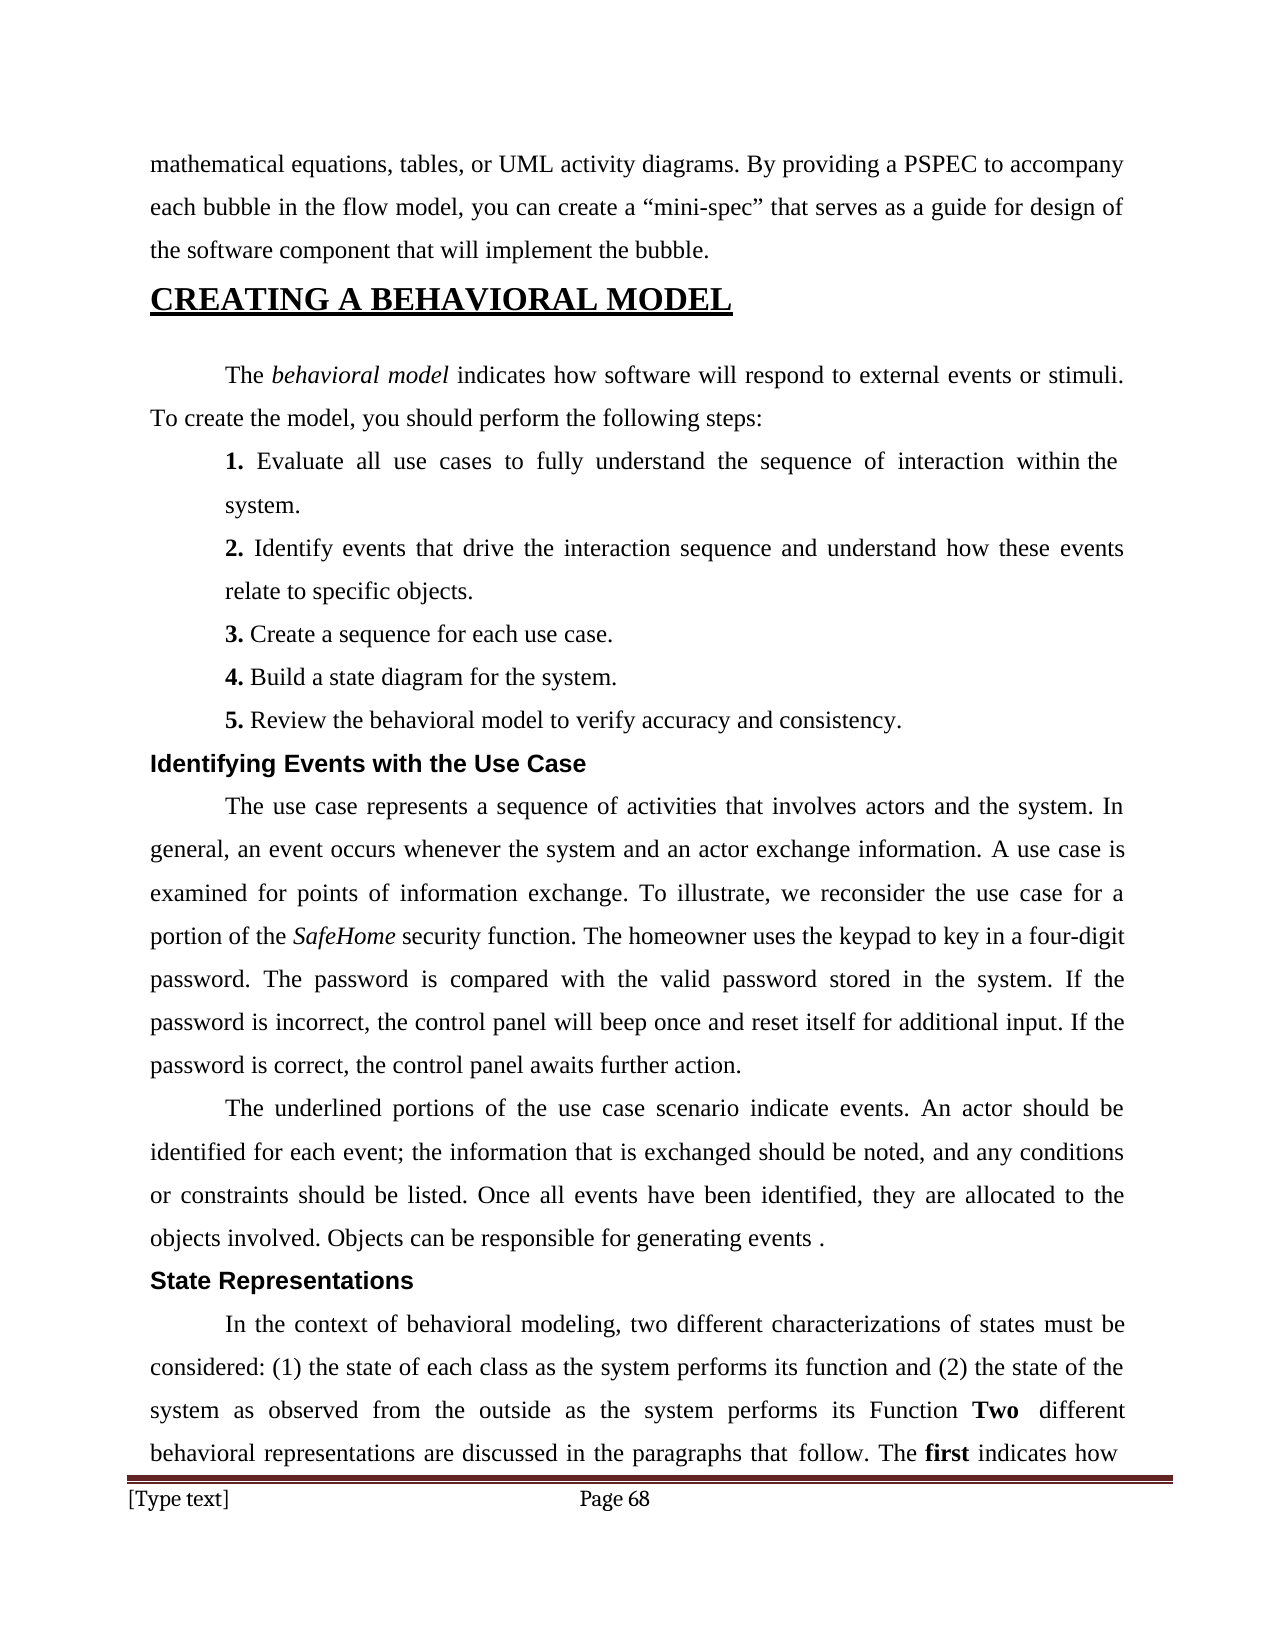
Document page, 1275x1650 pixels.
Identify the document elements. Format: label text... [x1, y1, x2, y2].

text mathematical equations, tables, or UML activity diagrams. By providing a PSPEC to accompany each bubble in the flow model, you can create a “mini-spec” that serves as a guide for design of the software component that will implement the bubble. [150, 149, 1125, 264]
list Review the behavioral model to verify accuracy and consistency. [225, 705, 1173, 734]
text In the context of behavioral modeling, two different characterizations of states must be considered: (1) the state of each class as the system performs its function and (2) the state of the system as observed from the outside as the system performs its Function Two different behavioral representations are discussed in the paragraphs that follow. The first indicates how [150, 1309, 1126, 1467]
subtitle State Representations [150, 1266, 1173, 1295]
list Identify events that drive the interaction sequence and understand how these events relate to specific objects. [225, 533, 1125, 605]
text To create the model, you should perform the following steps: [150, 403, 1173, 432]
subtitle Identifying Events with the Use Case [150, 749, 1173, 778]
list Build a state diagram for the system. [225, 662, 1173, 691]
text The behavioral model indicates how software will respond to external events or stimuli. [225, 360, 1173, 389]
subtitle CREATING A BEHAVIORAL MODEL [150, 279, 1173, 317]
text The use case represents a sequence of activities that involves actors and the system. In general, an event occurs whenever the system and an actor exchange information. A use case is examined for points of information exchange. To illustrate, we reconsider the use case for a portion of the SafeHome security function. The homeowner uses the keypad to key in a four-digit password. The password is compared with the valid password stored in the system. If the password is incorrect, the control panel will beep once and reset itself for additional input. If the password is correct, the control panel awaits further action. [150, 791, 1125, 1079]
list Evaluate all use cases to fully understand the sequence of interaction within the system. [225, 446, 1126, 518]
list Create a sequence for each use case. [225, 619, 1173, 648]
text The underlined portions of the use case scenario indicate events. An actor should be identified for each event; the information that is exchanged should be noted, and any conditions or constraints should be listed. Once all events have been identified, they are allocated to the objects involved. Objects can be responsible for generating events . [150, 1093, 1125, 1252]
